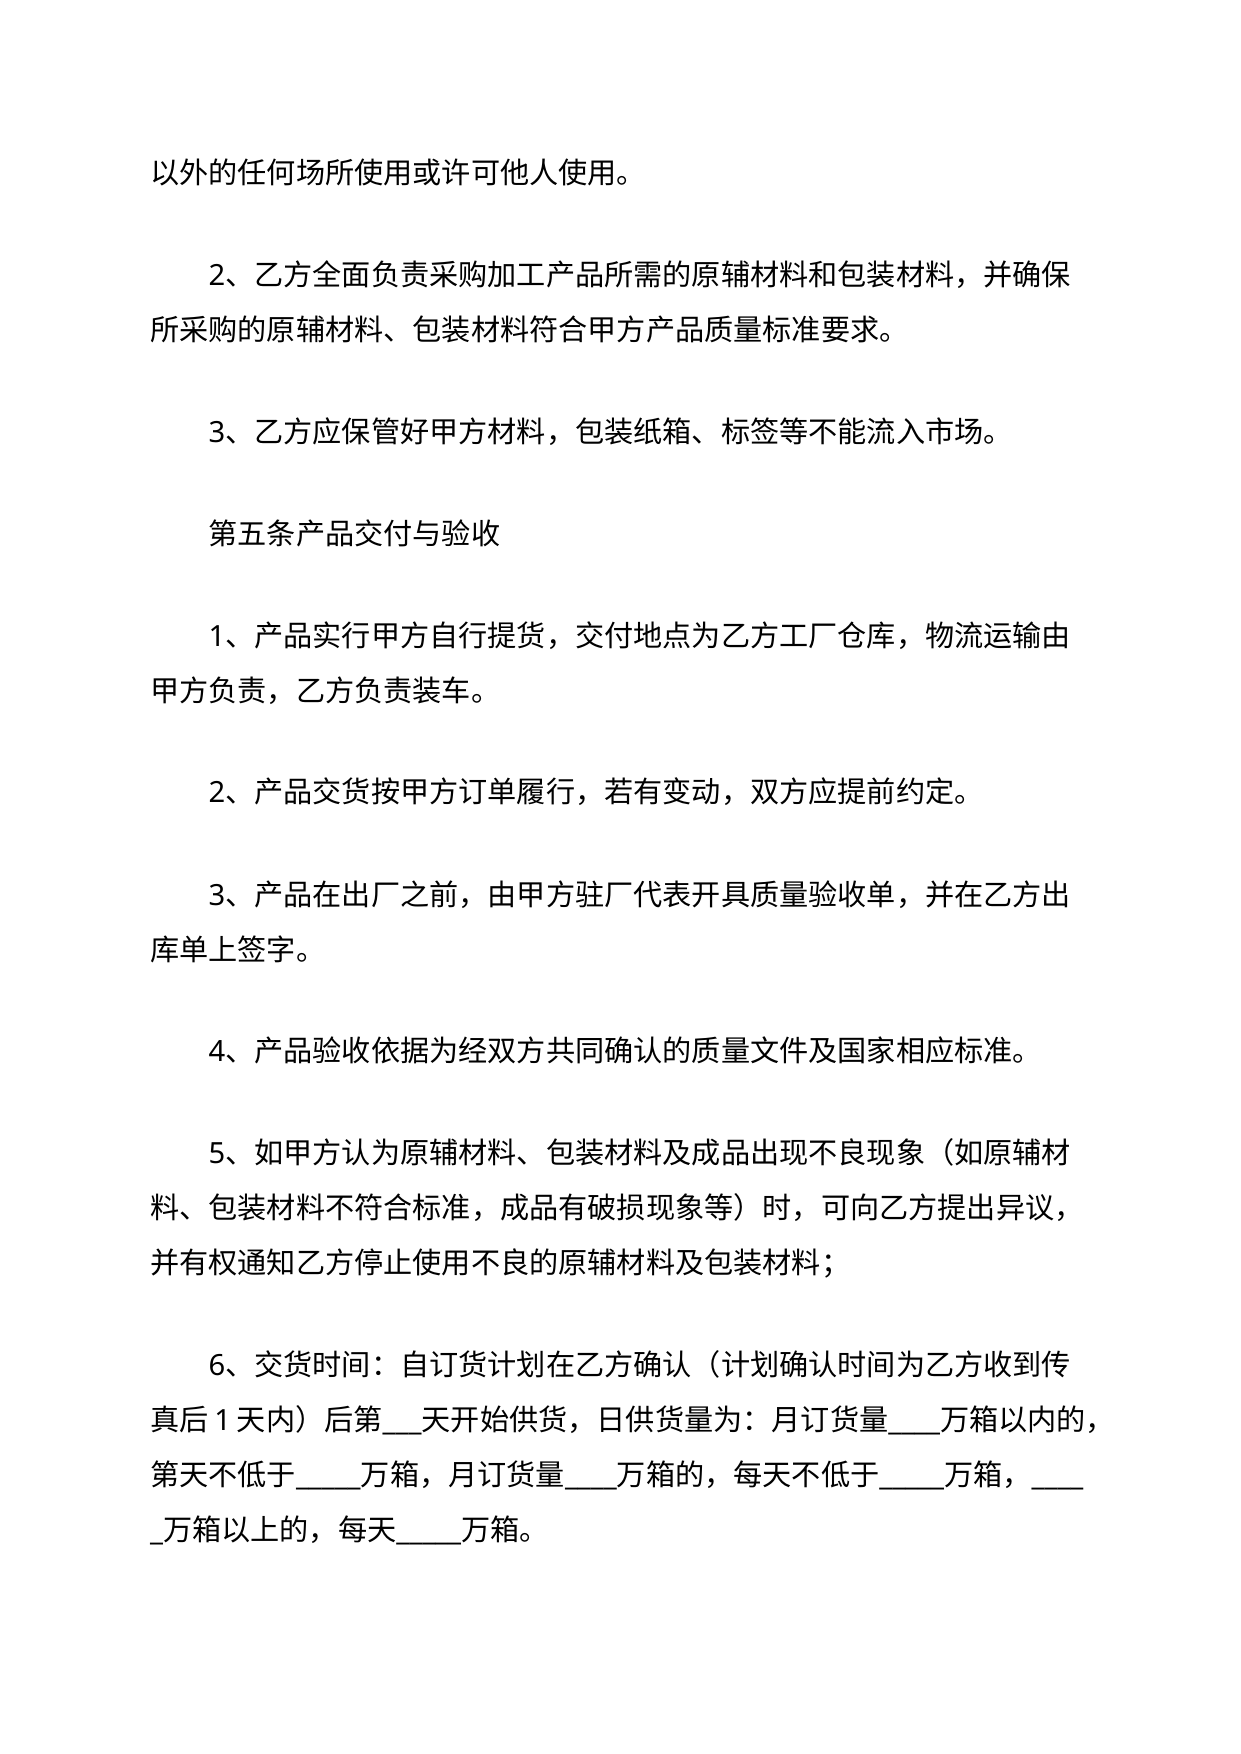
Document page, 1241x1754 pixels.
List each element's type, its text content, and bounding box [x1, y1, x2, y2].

text 4、产品验收依据为经双方共同确认的质量文件及国家相应标准。 [150, 1028, 1090, 1070]
text 5、如甲方认为原辅材料、包装材料及成品出现不良现象（如原辅材料、包装材料不符合标准，成品有破损现象等）时，可向乙方提出异议，并有权通知乙方停止使用不良的原辅材料及包装材料； [150, 1130, 1090, 1282]
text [150, 150, 1090, 192]
text 1、产品实行甲方自行提货，交付地点为乙方工厂仓库，物流运输由甲方负责，乙方负责装车。 [150, 612, 1090, 709]
text 2、乙方全面负责采购加工产品所需的原辅材料和包装材料，并确保所采购的原辅材料、包装材料符合甲方产品质量标准要求。 [150, 252, 1090, 349]
text 3、产品在出厂之前，由甲方驻厂代表开具质量验收单，并在乙方出库单上签字。 [150, 871, 1090, 968]
text 3、乙方应保管好甲方材料，包装纸箱、标签等不能流入市场。 [150, 408, 1090, 451]
text 6、交货时间：自订货计划在乙方确认（计划确认时间为乙方收到传真后1天内）后第___天开始供货，日供货量为：月订货量____万箱以内的，第天不低于_____万箱，月订货量____万箱的，每天不低于_____万箱，_____万箱以上的，每天_____万箱。 [150, 1341, 1090, 1549]
text 2、产品交货按甲方订单履行，若有变动，双方应提前约定。 [150, 769, 1090, 811]
text 第五条产品交付与验收 [150, 511, 1090, 553]
